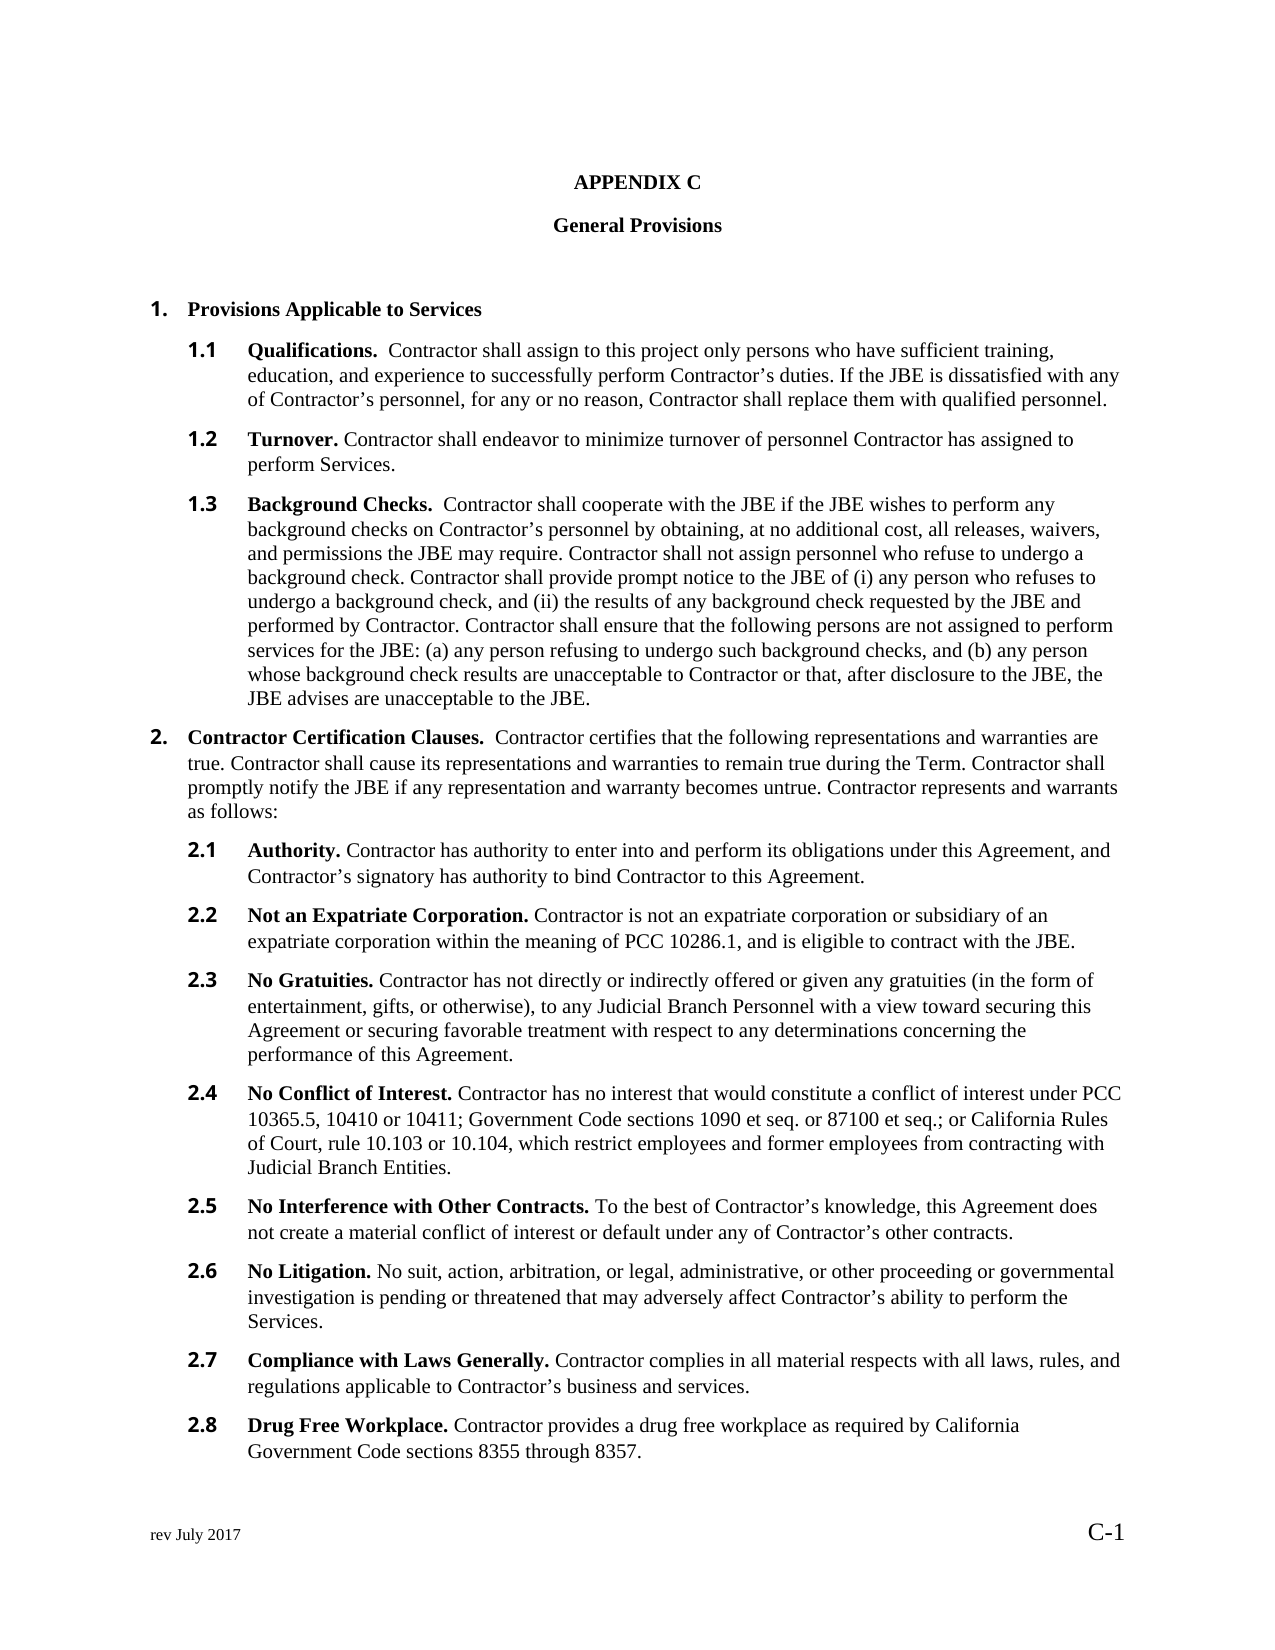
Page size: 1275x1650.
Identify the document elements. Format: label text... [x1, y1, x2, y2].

list Authority. Contractor has authority to enter into and perform its obligations under this Agreement, and Contractor’s signatory has authority to bind Contractor to this Agreement. [187, 835, 1125, 888]
list Contractor Certification Clauses. Contractor certifies that the following representations and warranties are true. Contractor shall cause its representations and warranties to remain true during the Term. Contractor shall promptly notify the JBE if any representation and warranty becomes untrue. Contractor represents and warrants as follows: [150, 722, 1125, 823]
list Compliance with Laws Generally. Contractor complies in all material respects with all laws, rules, and regulations applicable to Contractor’s business and services. [187, 1346, 1125, 1398]
list No Gratuities. Contractor has not directly or indirectly offered or given any gratuities (in the form of entertainment, gifts, or otherwise), to any Judicial Branch Personnel with a view toward securing this Agreement or securing favorable treatment with respect to any determinations concerning the performance of this Agreement. [187, 965, 1125, 1066]
list Not an Expatriate Corporation. Contractor is not an expatriate corporation or subsidiary of an expatriate corporation within the meaning of PCC 10286.1, and is eligible to contract with the JBE. [187, 900, 1125, 953]
list Background Checks. Contractor shall cooperate with the JBE if the JBE wishes to perform any background checks on Contractor’s personnel by obtaining, at no additional cost, all releases, waivers, and permissions the JBE may require. Contractor shall not assign personnel who refuse to undergo a background check. Contractor shall provide prompt notice to the JBE of (i) any person who refuses to undergo a background check, and (ii) the results of any background check requested by the JBE and performed by Contractor. Contractor shall ensure that the following persons are not assigned to perform services for the JBE: (a) any person refusing to undergo such background checks, and (b) any person whose background check results are unacceptable to Contractor or that, after disclosure to the JBE, the JBE advises are unacceptable to the JBE. [187, 489, 1125, 710]
list No Litigation. No suit, action, arbitration, or legal, administrative, or other proceeding or governmental investigation is pending or threatened that may adversely affect Contractor’s ability to perform the Services. [187, 1257, 1125, 1333]
list No Interference with Other Contracts. To the best of Contractor’s knowledge, this Agreement does not create a material conflict of interest or default under any of Contractor’s other contracts. [187, 1192, 1125, 1244]
list Qualifications. Contractor shall assign to this project only persons who have sufficient training, education, and experience to successfully perform Contractor’s duties. If the JBE is dissatisfied with any of Contractor’s personnel, for any or no reason, Contractor shall replace them with qualified personnel. [187, 335, 1125, 411]
title APPENDIX C [150, 162, 1125, 194]
list Drug Free Workplace. Contractor provides a drug free workplace as required by California Government Code sections 8355 through 8357. [187, 1411, 1125, 1463]
list No Conflict of Interest. Contractor has no interest that would constitute a conflict of interest under PCC 10365.5, 10410 or 10411; Government Code sections 1090 et seq. or 87100 et seq.; or California Rules of Court, rule 10.103 or 10.104, which restrict employees and former employees from contracting with Judicial Branch Entities. [187, 1078, 1125, 1179]
list Turnover. Contractor shall endeavor to minimize turnover of personnel Contractor has assigned to perform Services. [187, 424, 1125, 476]
list Provisions Applicable to Services [150, 294, 1125, 322]
title General Provisions [150, 206, 1125, 237]
